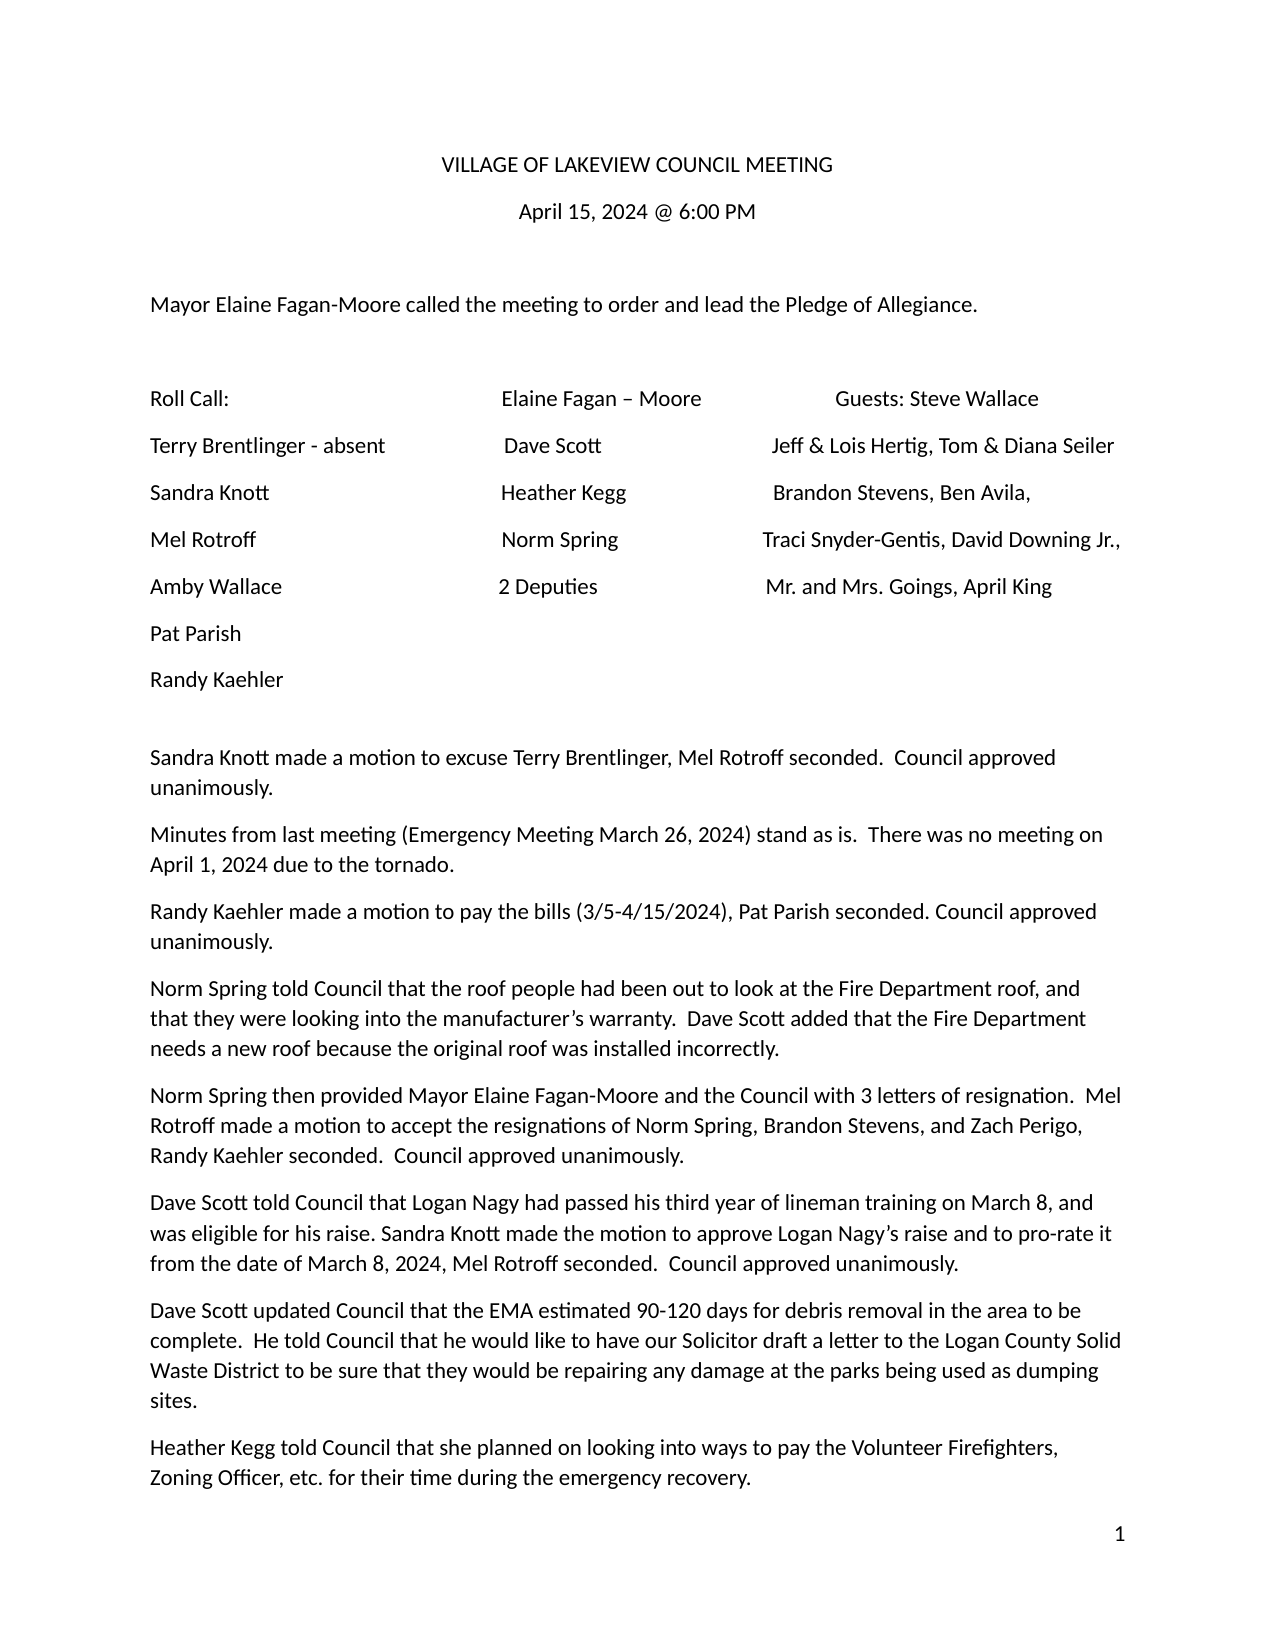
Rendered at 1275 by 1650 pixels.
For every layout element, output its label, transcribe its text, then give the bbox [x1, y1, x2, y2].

text April 15, 2024 @ 6:00 PM [150, 197, 1125, 225]
text VILLAGE OF LAKEVIEW COUNCIL MEETING [150, 150, 1125, 178]
text Dave Scott told Council that Logan Nagy had passed his third year of lineman training on March 8, and was eligible for his raise. Sandra Knott made the motion to approve Logan Nagy’s raise and to pro-rate it from the date of March 8, 2024, Mel Rotroff seconded. Council approved unanimously. [150, 1188, 1125, 1277]
text Mayor Elaine Fagan-Moore called the meeting to order and lead the Pledge of Allegiance. [150, 291, 1125, 319]
text Sandra Knott Heather Kegg Brandon Stevens, Ben Avila, [150, 478, 1125, 506]
text Dave Scott updated Council that the EMA estimated 90-120 days for debris removal in the area to be complete. He told Council that he would like to have our Solicitor draft a letter to the Logan County Solid Waste District to be sure that they would be repairing any damage at the parks being used as dumping sites. [150, 1296, 1125, 1414]
text Amby Wallace 2 Deputies Mr. and Mrs. Goings, April King [150, 572, 1125, 600]
text Sandra Knott made a motion to excuse Terry Brentlinger, Mel Rotroff seconded. Council approved unanimously. [150, 743, 1125, 801]
text Pat Parish [150, 619, 1125, 647]
text Randy Kaehler [150, 666, 1125, 724]
text Roll Call: Elaine Fagan – Moore Guests: Steve Wallace [150, 384, 1125, 412]
text Mel Rotroff Norm Spring Traci Snyder-Gentis, David Downing Jr., [150, 525, 1125, 553]
text Norm Spring told Council that the roof people had been out to look at the Fire Department roof, and that they were looking into the manufacturer’s warranty. Dave Scott added that the Fire Department needs a new roof because the original roof was installed incorrectly. [150, 974, 1125, 1062]
text Heather Kegg told Council that she planned on looking into ways to pay the Volunteer Firefighters, Zoning Officer, etc. for their time during the emergency recovery. [150, 1433, 1125, 1492]
text Terry Brentlinger - absent Dave Scott Jeff & Lois Hertig, Tom & Diana Seiler [150, 431, 1125, 459]
text Norm Spring then provided Mayor Elaine Fagan-Moore and the Council with 3 letters of resignation. Mel Rotroff made a motion to accept the resignations of Norm Spring, Brandon Stevens, and Zach Perigo, Randy Kaehler seconded. Council approved unanimously. [150, 1081, 1125, 1170]
text Minutes from last meeting (Emergency Meeting March 26, 2024) stand as is. There was no meeting on April 1, 2024 due to the tornado. [150, 820, 1125, 878]
text Randy Kaehler made a motion to pay the bills (3/5-4/15/2024), Pat Parish seconded. Council approved unanimously. [150, 897, 1125, 955]
